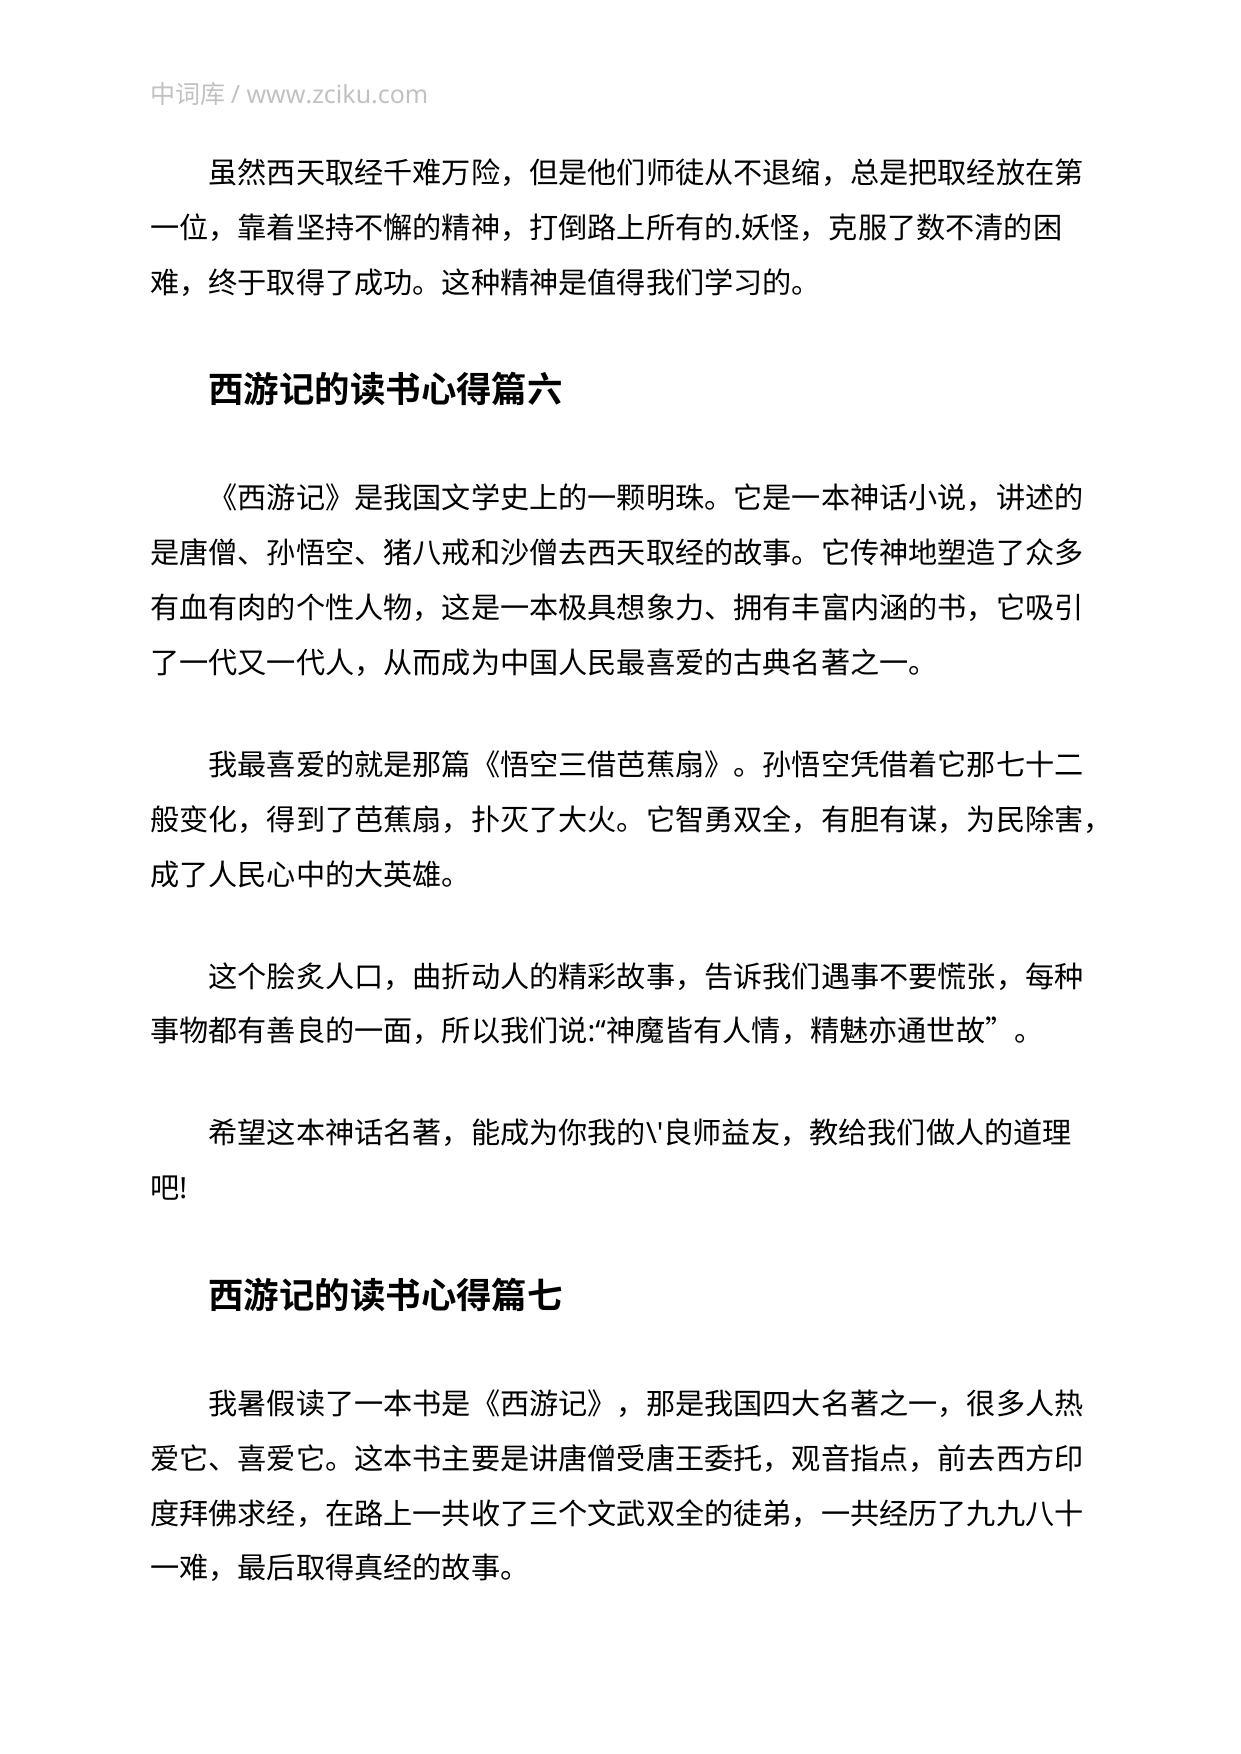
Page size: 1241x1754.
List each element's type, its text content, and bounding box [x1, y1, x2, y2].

text 我暑假读了一本书是《西游记》，那是我国四大名著之一，很多人热爱它、喜爱它。这本书主要是讲唐僧受唐王委托，观音指点，前去西方印度拜佛求经，在路上一共收了三个文武双全的徒弟，一共经历了九九八十一难，最后取得真经的故事。 [150, 1380, 1090, 1587]
text 西游记的读书心得篇七 [150, 1267, 1090, 1318]
text 《西游记》是我国文学史上的一颗明珠。它是一本神话小说，讲述的是唐僧、孙悟空、猪八戒和沙僧去西天取经的故事。它传神地塑造了众多有血有肉的个性人物，这是一本极具想象力、拥有丰富内涵的书，它吸引了一代又一代人，从而成为中国人民最喜爱的古典名著之一。 [150, 475, 1090, 682]
text 虽然西天取经千难万险，但是他们师徒从不退缩，总是把取经放在第一位，靠着坚持不懈的精神，打倒路上所有的.妖怪，克服了数不清的困难，终于取得了成功。这种精神是值得我们学习的。 [150, 150, 1090, 302]
text 这个脍炙人口，曲折动人的精彩故事，告诉我们遇事不要慌张，每种事物都有善良的一面，所以我们说:“神魔皆有人情，精魅亦通世故”。 [150, 953, 1090, 1050]
text 我最喜爱的就是那篇《悟空三借芭蕉扇》。孙悟空凭借着它那七十二般变化，得到了芭蕉扇，扑灭了大火。它智勇双全，有胆有谋，为民除害，成了人民心中的大英雄。 [150, 742, 1090, 894]
text 西游记的读书心得篇六 [150, 362, 1090, 413]
text 希望这本神话名著，能成为你我的\'良师益友，教给我们做人的道理吧! [150, 1110, 1090, 1207]
